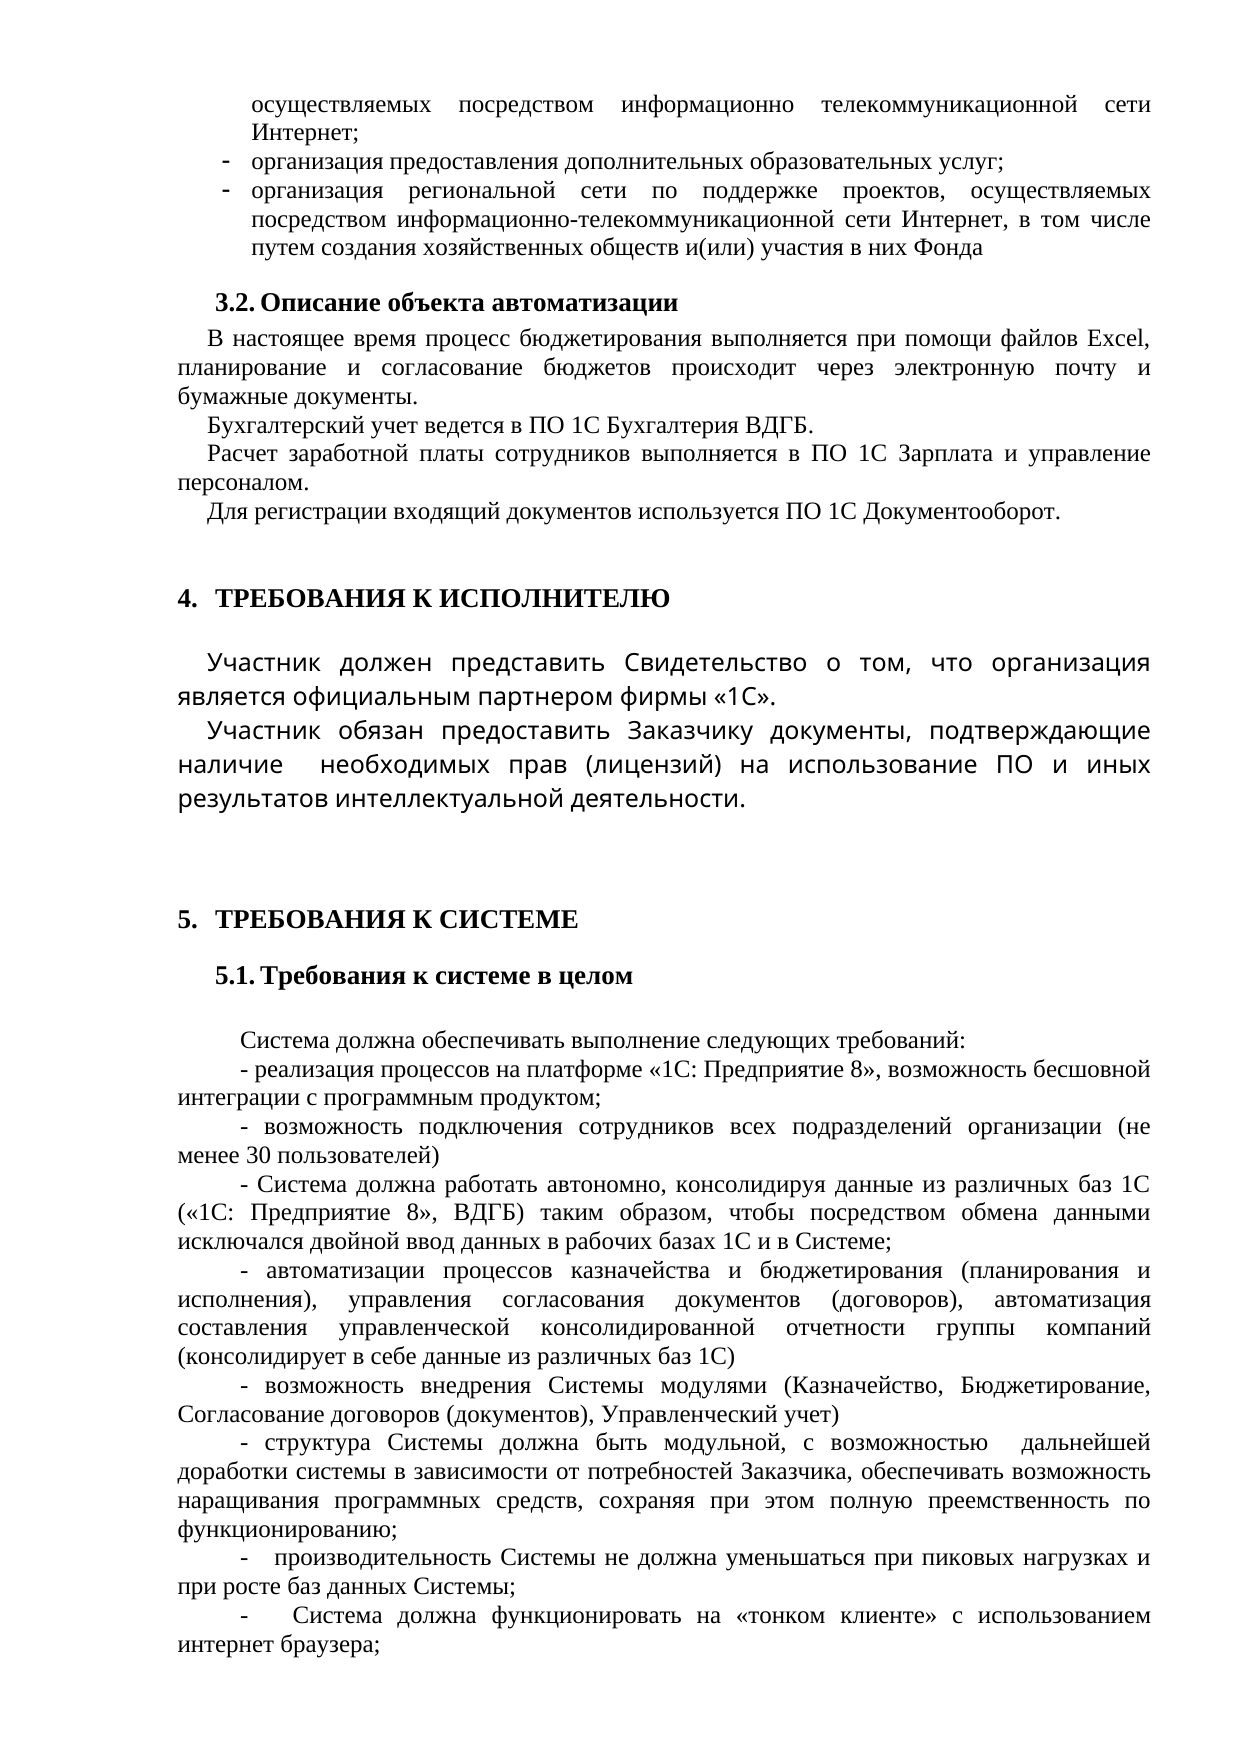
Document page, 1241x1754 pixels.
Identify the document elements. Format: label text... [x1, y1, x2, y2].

text - структура Системы должна быть модульной, с возможностью дальнейшей доработки системы в зависимости от потребностей Заказчика, обеспечивать возможность наращивания программных средств, сохраняя при этом полную преемственность по функционированию; [177, 1427, 1152, 1542]
text Система должна обеспечивать выполнение следующих требований: [177, 1025, 1152, 1054]
text - реализация процессов на платформе «1С: Предприятие 8», возможность бесшовной интеграции с программным продуктом; [177, 1054, 1152, 1111]
list ТРЕБОВАНИЯ К ИСПОЛНИТЕЛЮ [177, 582, 1152, 613]
text Участник должен представить Свидетельство о том, что организация является официальным партнером фирмы «1С». [177, 644, 1152, 713]
text - возможность внедрения Системы модулями (Казначейство, Бюджетирование, Согласование договоров (документов), Управленческий учет) [177, 1370, 1152, 1427]
text Участник обязан предоставить Заказчику документы, подтверждающие наличие необходимых прав (лицензий) на использование ПО и иных результатов интеллектуальной деятельности. [177, 713, 1152, 815]
text - возможность подключения сотрудников всех подразделений организации (не менее 30 пользователей) [177, 1111, 1152, 1169]
subtitle Описание объекта автоматизации [215, 286, 1152, 317]
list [222, 89, 1152, 146]
text Для регистрации входящий документов используется ПО 1С Документооборот. [177, 496, 1152, 525]
subtitle ТРЕБОВАНИЯ К СИСТЕМЕ [177, 903, 1152, 934]
text В настоящее время процесс бюджетирования выполняется при помощи файлов Excel, планирование и согласование бюджетов происходит через электронную почту и бумажные документы. [177, 323, 1152, 410]
list организация региональной сети по поддержке проектов, осуществляемых посредством информационно-телекоммуникационной сети Интернет, в том числе путем создания хозяйственных обществ и(или) участия в них Фонда [222, 175, 1152, 261]
text - Система должна работать автономно, консолидируя данные из различных баз 1С («1С: Предприятие 8», ВДГБ) таким образом, чтобы посредством обмена данными исключался двойной ввод данных в рабочих базах 1С и в Системе; [177, 1169, 1152, 1255]
text Бухгалтерский учет ведется в ПО 1С Бухгалтерия ВДГБ. [177, 410, 1152, 438]
subtitle Требования к системе в целом [215, 959, 1152, 990]
text Расчет заработной платы сотрудников выполняется в ПО 1С Зарплата и управление персоналом. [177, 438, 1152, 496]
text - автоматизации процессов казначейства и бюджетирования (планирования и исполнения), управления согласования документов (договоров), автоматизация составления управленческой консолидированной отчетности группы компаний (консолидирует в себе данные из различных баз 1С) [177, 1255, 1152, 1370]
text - производительность Системы не должна уменьшаться при пиковых нагрузках и при росте баз данных Системы; [177, 1542, 1152, 1600]
list организация предоставления дополнительных образовательных услуг; [222, 146, 1152, 175]
text - Система должна функционировать на «тонком клиенте» с использованием интернет браузера; [177, 1600, 1152, 1657]
